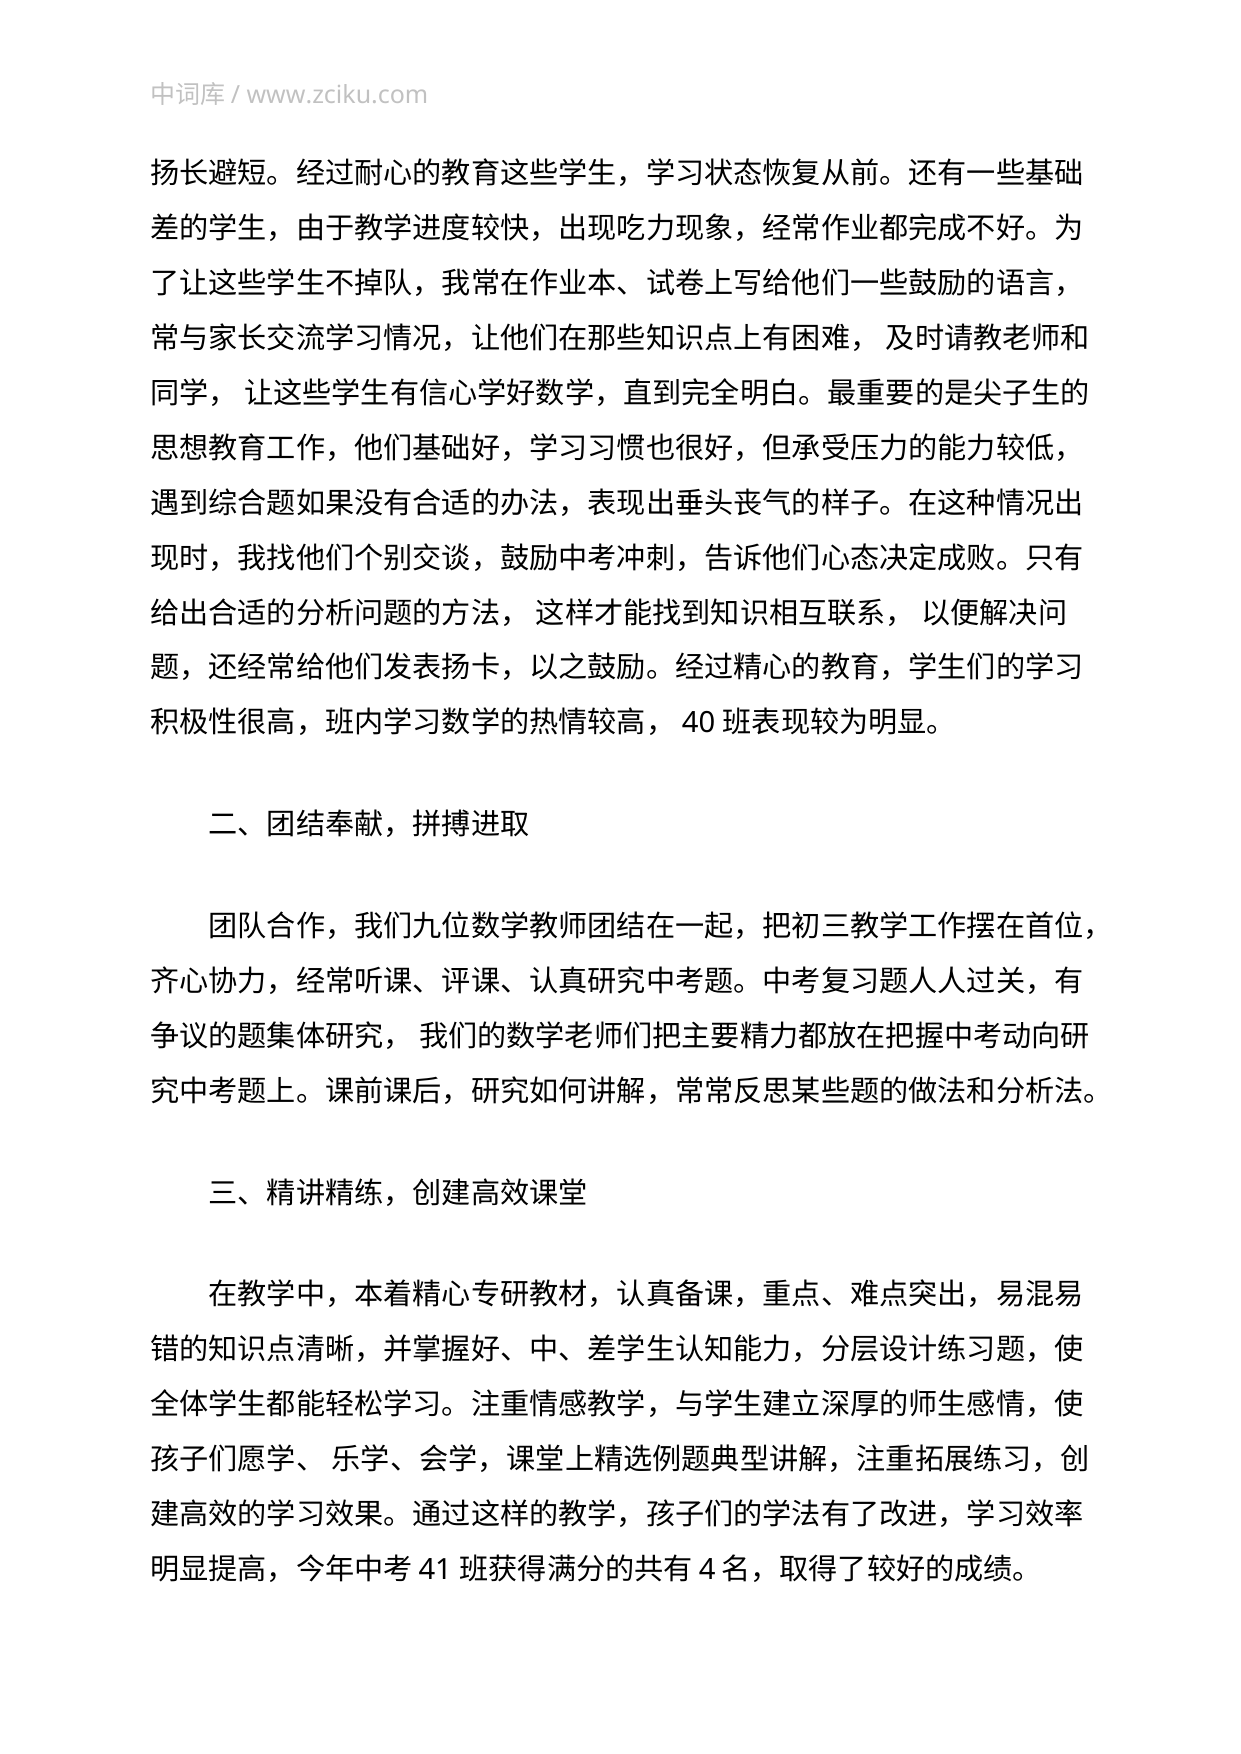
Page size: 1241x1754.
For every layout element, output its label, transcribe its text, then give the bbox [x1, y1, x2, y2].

text 团队合作，我们九位数学教师团结在一起，把初三教学工作摆在首位，齐心协力，经常听课、评课、认真研究中考题。中考复习题人人过关，有争议的题集体研究， 我们的数学老师们把主要精力都放在把握中考动向研究中考题上。课前课后，研究如何讲解，常常反思某些题的做法和分析法。 [150, 903, 1090, 1110]
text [150, 150, 1090, 741]
text 在教学中，本着精心专研教材，认真备课，重点、难点突出，易混易错的知识点清晰，并掌握好、中、差学生认知能力，分层设计练习题，使全体学生都能轻松学习。注重情感教学，与学生建立深厚的师生感情，使孩子们愿学、 乐学、会学，课堂上精选例题典型讲解，注重拓展练习，创建高效的学习效果。通过这样的教学，孩子们的学法有了改进，学习效率明显提高，今年中考41 班获得满分的共有4名，取得了较好的成绩。 [150, 1271, 1090, 1588]
text 三、精讲精练，创建高效课堂 [150, 1169, 1090, 1211]
text 二、团结奉献，拼搏进取 [150, 801, 1090, 843]
